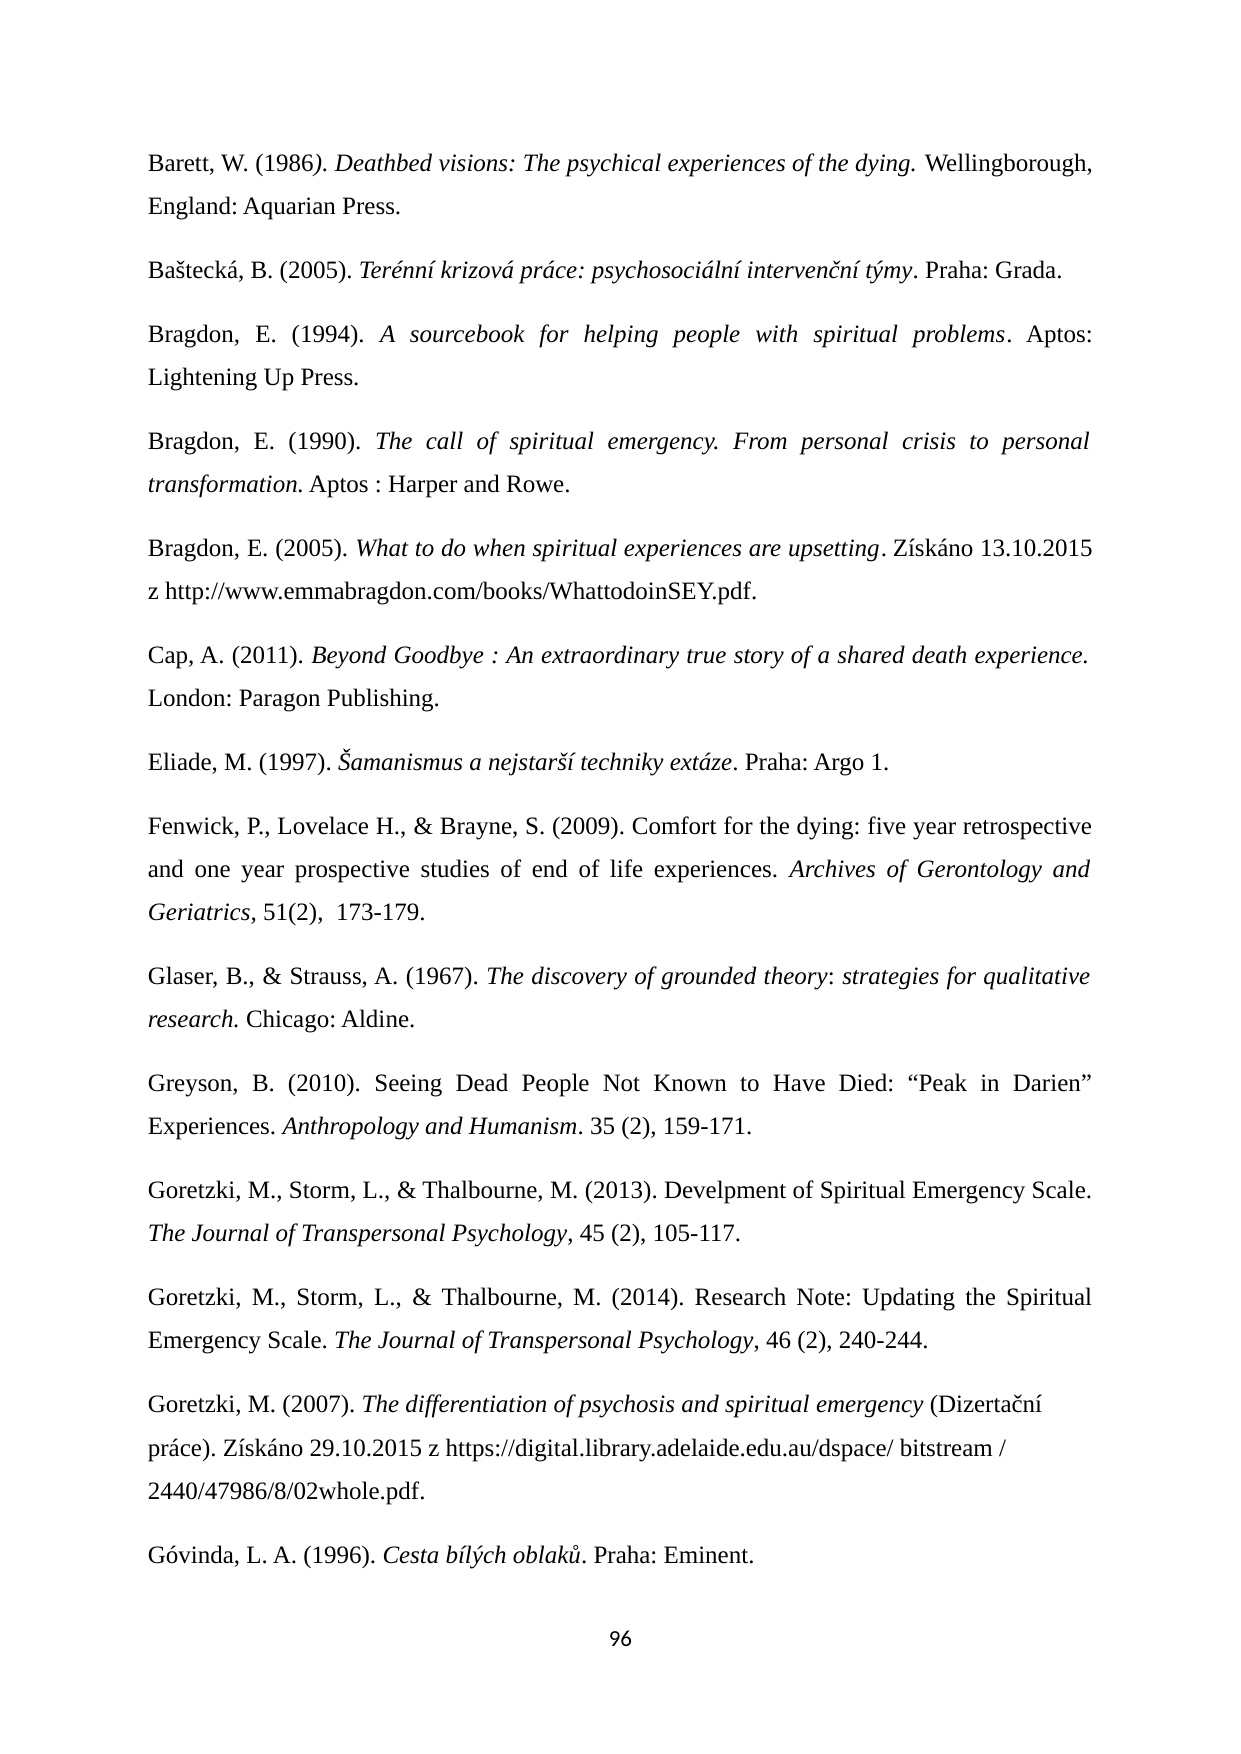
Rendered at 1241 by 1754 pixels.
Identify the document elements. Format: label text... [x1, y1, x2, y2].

text Bragdon, E. (1994). A sourcebook for helping people with spiritual problems. Aptos: Lightening Up Press. [148, 319, 1093, 391]
text Glaser, B., & Strauss, A. (1967). The discovery of grounded theory: strategies for qualitative research. Chicago: Aldine. [148, 961, 1093, 1033]
text Góvinda, L. A. (1996). Cesta bílých oblaků. Praha: Eminent. [148, 1540, 1093, 1568]
text Greyson, B. (2010). Seeing Dead People Not Known to Have Died: “Peak in Darien” Experiences. Anthropology and Humanism. 35 (2), 159-171. [148, 1068, 1093, 1140]
text Goretzki, M., Storm, L., & Thalbourne, M. (2013). Develpment of Spiritual Emergency Scale. The Journal of Transpersonal Psychology, 45 (2), 105-117. [148, 1175, 1093, 1247]
text Goretzki, M., Storm, L., & Thalbourne, M. (2014). Research Note: Updating the Spiritual Emergency Scale. The Journal of Transpersonal Psychology, 46 (2), 240-244. [148, 1282, 1093, 1354]
text Bragdon, E. (1990). The call of spiritual emergency. From personal crisis to personal transformation. Aptos : Harper and Rowe. [148, 426, 1093, 498]
text Barett, W. (1986). Deathbed visions: The psychical experiences of the dying. Wellingborough, England: Aquarian Press. [148, 148, 1093, 219]
text Bragdon, E. (2005). What to do when spiritual experiences are upsetting. Získáno 13.10.2015 z http://www.emmabragdon.com/books/WhattodoinSEY.pdf. [148, 533, 1093, 605]
text Baštecká, B. (2005). Terénní krizová práce: psychosociální intervenční týmy. Praha: Grada. [148, 255, 1093, 283]
text Goretzki, M. (2007). The differentiation of psychosis and spiritual emergency (Dizertační práce). Získáno 29.10.2015 z https://digital.library.adelaide.edu.au/dspace/ bitstream / 2440/47986/8/02whole.pdf. [148, 1389, 1093, 1504]
text Fenwick, P., Lovelace H., & Brayne, S. (2009). Comfort for the dying: five year retrospective and one year prospective studies of end of life experiences. Archives of Gerontology and Geriatrics, 51(2), 173-179. [148, 811, 1093, 926]
text Eliade, M. (1997). Šamanismus a nejstarší techniky extáze. Praha: Argo 1. [148, 747, 1093, 776]
text Cap, A. (2011). Beyond Goodbye : An extraordinary true story of a shared death experience. London: Paragon Publishing. [148, 640, 1093, 712]
